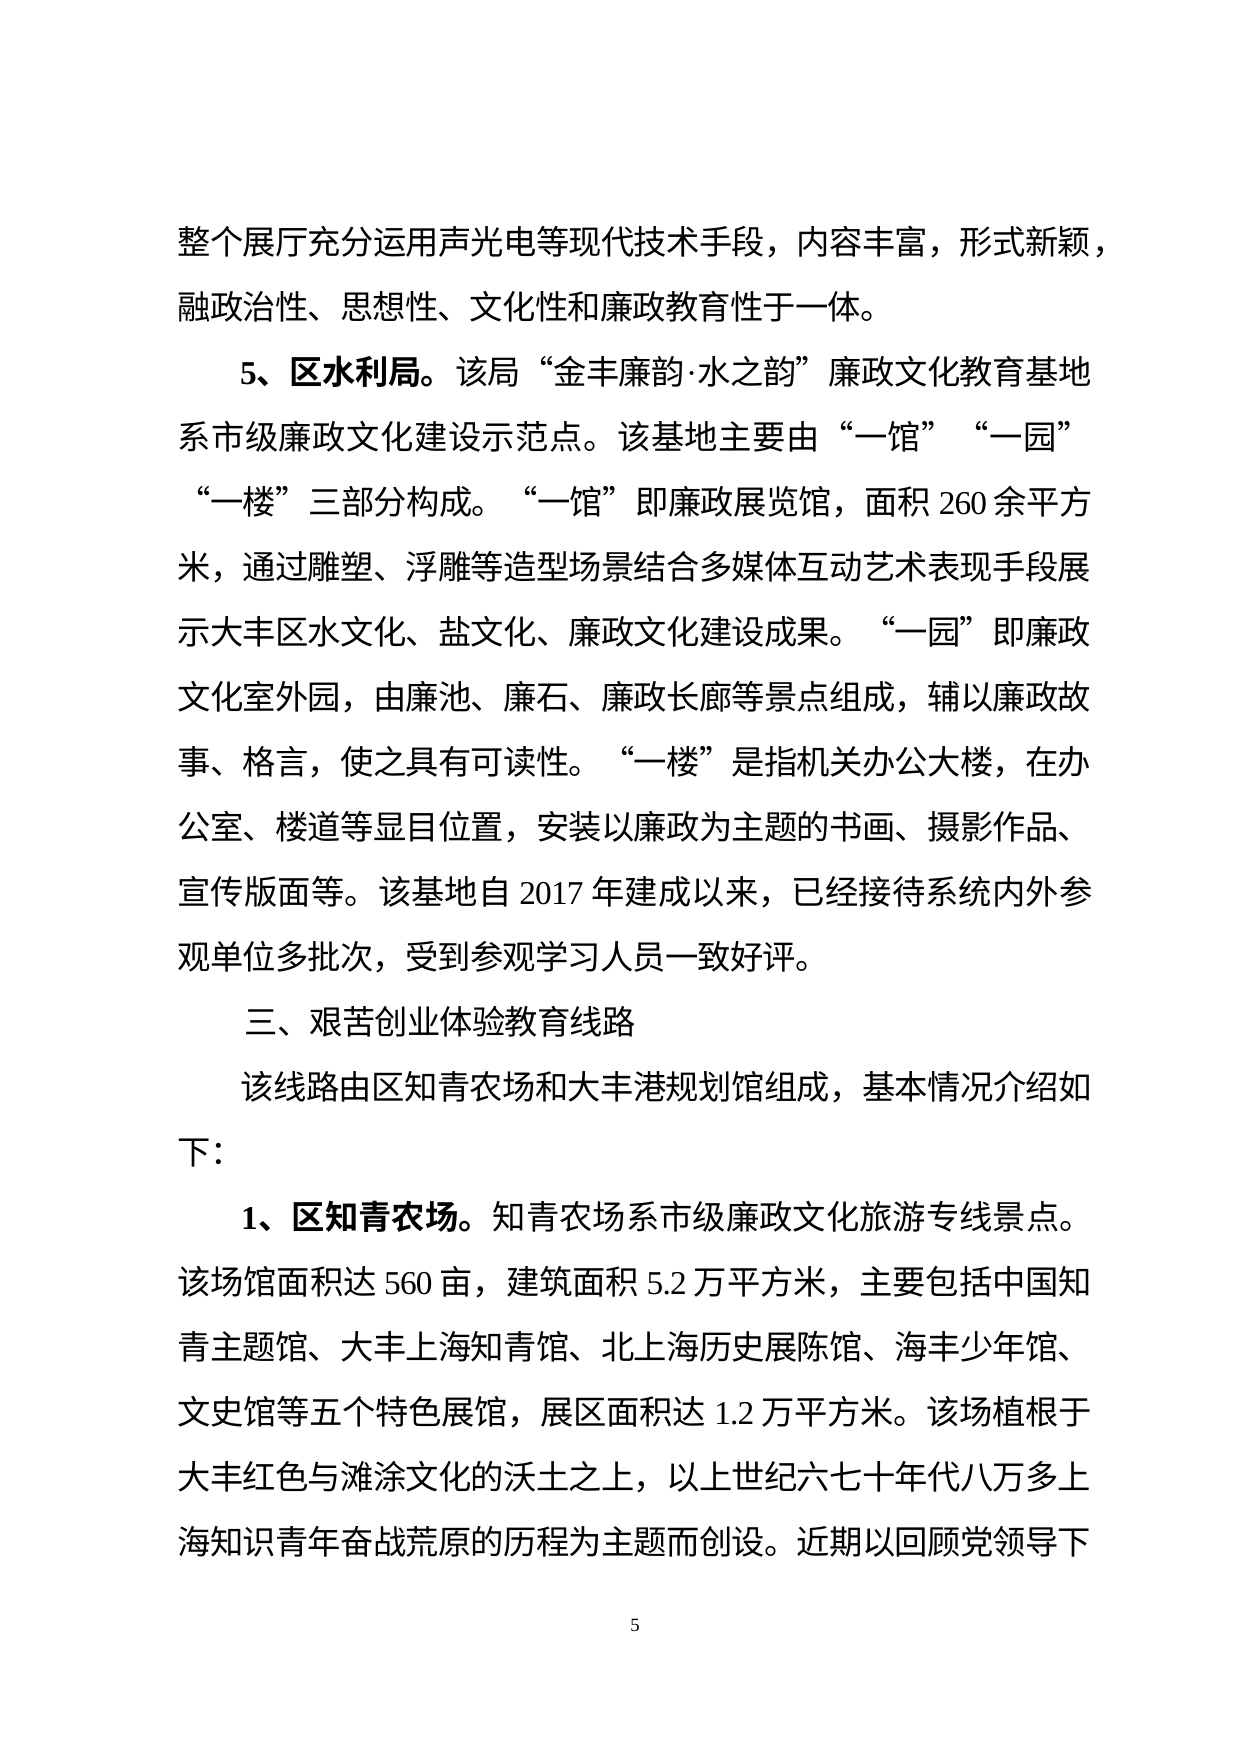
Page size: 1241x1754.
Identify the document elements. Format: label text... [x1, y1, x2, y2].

text 该线路由区知青农场和大丰港规划馆组成，基本情况介绍如下： [177, 1053, 1092, 1183]
text 三、艰苦创业体验教育线路 [177, 988, 1092, 1053]
text 5、区水利局。该局“金丰廉韵·水之韵”廉政文化教育基地系市级廉政文化建设示范点。该基地主要由“一馆”“一园”“一楼”三部分构成。“一馆”即廉政展览馆，面积260余平方米，通过雕塑、浮雕等造型场景结合多媒体互动艺术表现手段展示大丰区水文化、盐文化、廉政文化建设成果。“一园”即廉政文化室外园，由廉池、廉石、廉政长廊等景点组成，辅以廉政故事、格言，使之具有可读性。“一楼”是指机关办公大楼，在办公室、楼道等显目位置，安装以廉政为主题的书画、摄影作品、宣传版面等。该基地自2017年建成以来，已经接待系统内外参观单位多批次，受到参观学习人员一致好评。 [177, 338, 1092, 988]
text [177, 1183, 1092, 1573]
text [177, 208, 1092, 338]
